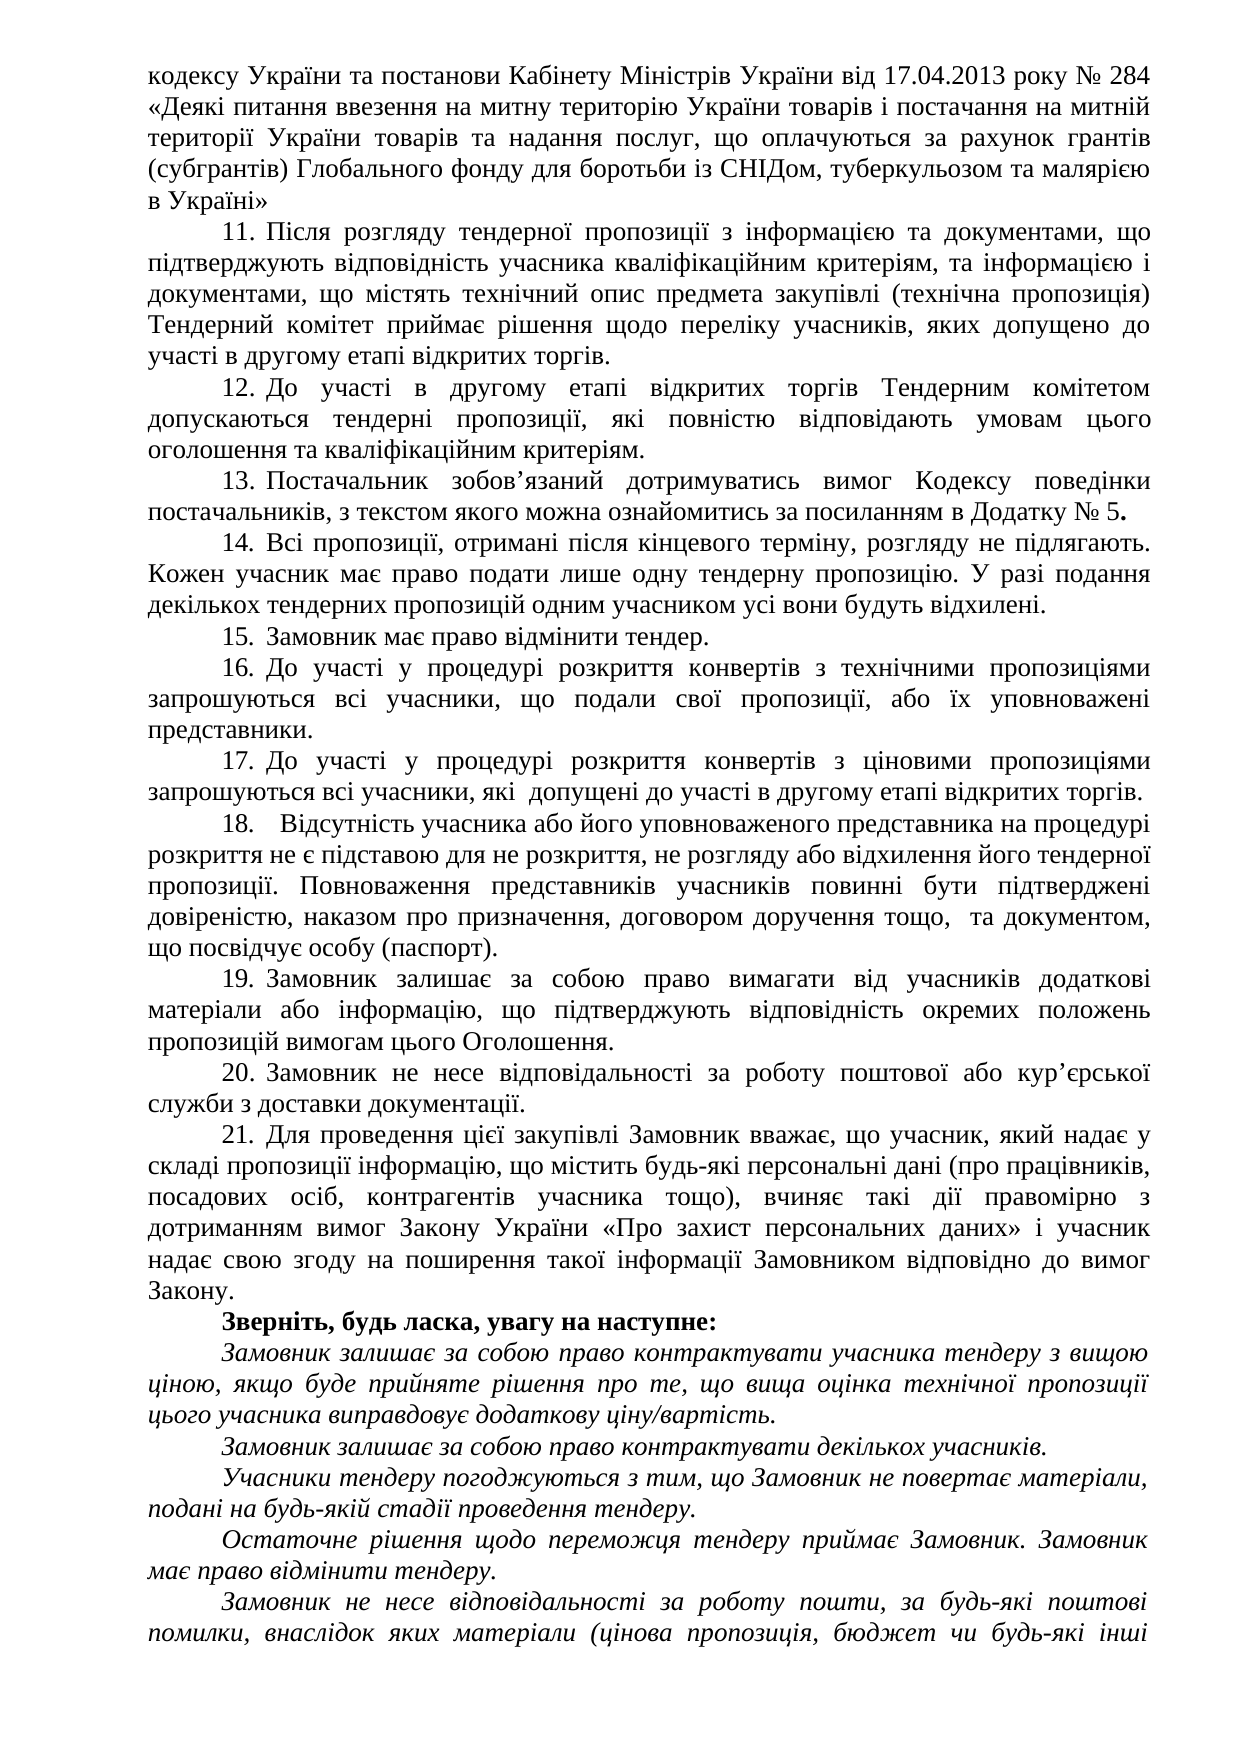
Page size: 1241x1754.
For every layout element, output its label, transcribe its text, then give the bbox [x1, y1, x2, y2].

list Відсутність учасника або його уповноваженого представника на процедурі розкриття не є підставою для не розкриття, не розгляду або відхилення його тендерної пропозиції. Повноваження представників учасників повинні бути підтверджені довіреністю, наказом про призначення, договором доручення тощо, та документом, що посвідчує особу (паспорт). [148, 807, 1152, 962]
list Всі пропозиції, отримані після кінцевого терміну, розгляду не підлягають. Кожен учасник має право подати лише одну тендерну пропозицію. У разі подання декількох тендерних пропозицій одним учасником усі вони будуть відхилені. [148, 526, 1152, 620]
list Замовник залишає за собою право контрактувати учасника тендеру з вищою ціною, якщо буде прийняте рішення про те, що вища оцінка технічної пропозиції цього учасника виправдовує додаткову ціну/вартість. [148, 1336, 1152, 1429]
list Після розгляду тендерної пропозиції з інформацією та документами, що підтверджують відповідність учасника кваліфікаційним критеріям, та інформацією і документами, що містять технічний опис предмета закупівлі (технічна пропозиція) Тендерний комітет приймає рішення щодо переліку учасників, яких допущено до участі в другому етапі відкритих торгів. [148, 339, 1152, 371]
list Учасники тендеру погоджуються з тим, що Замовник не повертає матеріали, подані на будь-якій стадії проведення тендеру. [148, 1461, 1152, 1523]
list До участі у процедурі розкриття конвертів з технічними пропозиціями запрошуються всі учасники, що подали свої пропозиції, або їх уповноважені представники. [148, 651, 1152, 744]
list Постачальник зобов’язаний дотримуватись вимог Кодексу поведінки постачальників, з текстом якого можна ознайомитись за посиланням в Додатку № 5. [148, 464, 1152, 526]
list Зверніть, будь ласка, увагу на наступне: [148, 1305, 1152, 1336]
list Замовник залишає за собою право контрактувати декількох учасників. [148, 1429, 1152, 1461]
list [148, 1585, 1152, 1648]
list До участі у процедурі розкриття конвертів з ціновими пропозиціями запрошуються всі учасники, які допущені до участі в другому етапі відкритих торгів. [148, 744, 1152, 807]
list Для проведення цієї закупівлі Замовник вважає, що учасник, який надає у складі пропозиції інформацію, що містить будь-які персональні дані (про працівників, посадових осіб, контрагентів учасника тощо), вчиняє такі дії правомірно з дотриманням вимог Закону України «Про захист персональних даних» і учасник надає свою згоду на поширення такої інформації Замовником відповідно до вимог Закону. [148, 1118, 1152, 1305]
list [148, 59, 1152, 215]
list Замовник залишає за собою право вимагати від учасників додаткові матеріали або інформацію, що підтверджують відповідність окремих положень пропозицій вимогам цього Оголошення. [148, 962, 1152, 1056]
list Остаточне рішення щодо переможця тендеру приймає Замовник. Замовник має право відмінити тендеру. [148, 1523, 1152, 1585]
list До участі в другому етапі відкритих торгів Тендерним комітетом допускаються тендерні пропозиції, які повністю відповідають умовам цього оголошення та кваліфікаційним критеріям. [148, 371, 1152, 464]
list Замовник не несе відповідальності за роботу поштової або кур’єрської служби з доставки документації. [148, 1056, 1152, 1118]
list Замовник має право відмінити тендер. [148, 620, 1152, 651]
